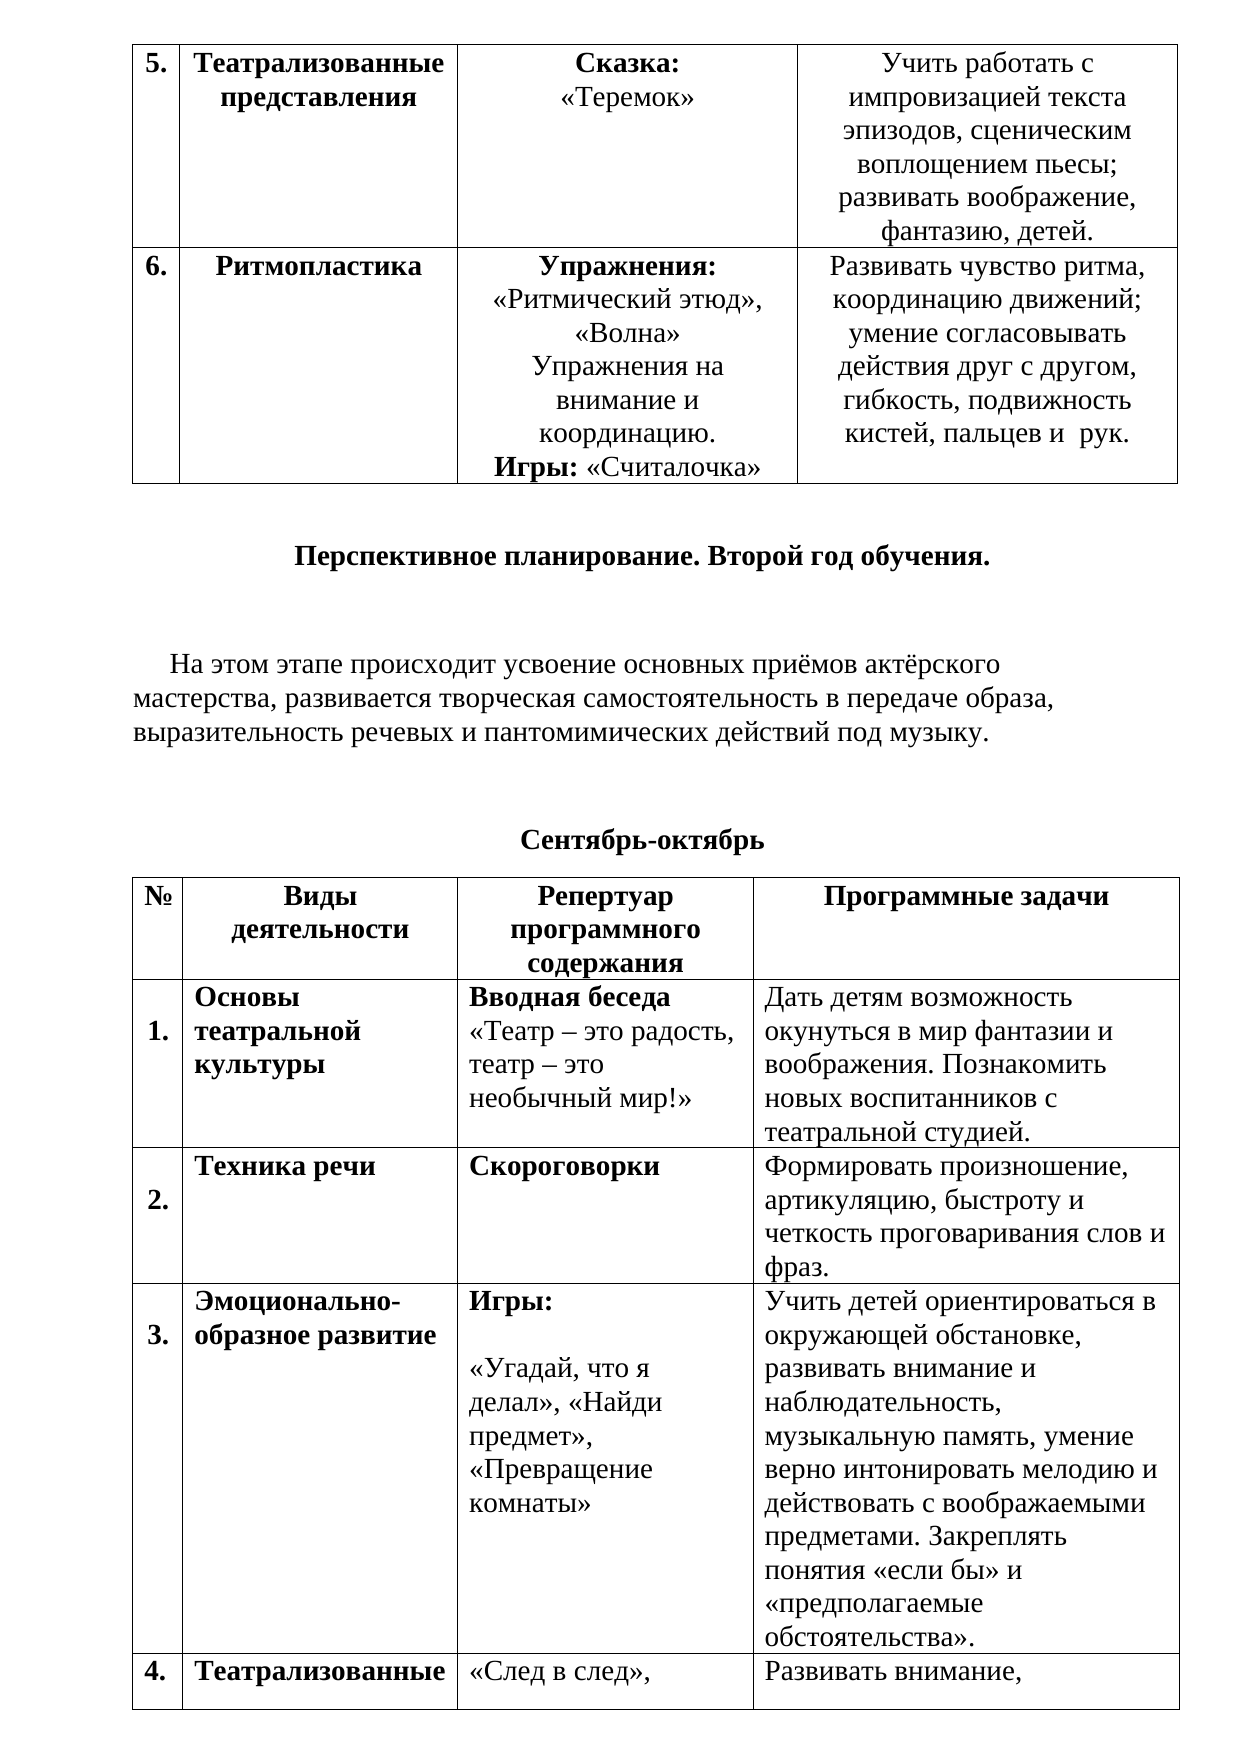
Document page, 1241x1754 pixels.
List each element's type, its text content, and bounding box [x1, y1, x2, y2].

table_cell Вводная беседа «Театр – это радость, театр – это необычный мир!» [458, 980, 753, 1147]
table_cell 5. [133, 45, 179, 247]
table_cell Игры: «Угадай, что я делал», «Найди предмет», «Превращение комнаты» [458, 1284, 753, 1652]
table_cell Дать детям возможность окунуться в мир фантазии и воображения. Познакомить новых воспитанников с театральной студией. [754, 980, 1179, 1147]
table_cell 3. [133, 1284, 182, 1652]
table_cell Упражнения: «Ритмический этюд», «Волна» Упражнения на внимание и координацию. Игры: «Считалочка» [458, 248, 797, 482]
table_cell Учить работать с импровизацией текста эпизодов, сценическим воплощением пьесы; развивать воображение, фантазию, детей. [798, 45, 1177, 247]
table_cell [458, 1654, 753, 1708]
table_cell 6. [133, 248, 179, 482]
table_cell Развивать чувство ритма, координацию движений; умение согласовывать действия друг с другом, гибкость, подвижность кистей, пальцев и рук. [798, 248, 1177, 482]
table_cell Сказка: «Теремок» [458, 45, 797, 247]
table_cell 4. [133, 1654, 182, 1708]
table_cell Ритмопластика [180, 248, 457, 482]
table_cell 1. [133, 980, 182, 1147]
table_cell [754, 1654, 1179, 1708]
table_header Программные задачи [754, 878, 1179, 978]
table_cell Театрализованные представления [180, 45, 457, 247]
text На этом этапе происходит усвоение основных приёмов актёрского мастерства, развивается творческая самостоятельность в передаче образа, выразительность речевых и пантомимических действий под музыку. [133, 647, 1152, 747]
table_header № [133, 878, 182, 978]
text Перспективное планирование. Второй год обучения. [133, 538, 1152, 571]
table_cell Эмоционально-образное развитие [183, 1284, 457, 1652]
table_cell 2. [133, 1148, 182, 1282]
table_cell Скороговорки [458, 1148, 753, 1282]
text Сентябрь-октябрь [133, 822, 1152, 856]
table_header Репертуар программного содержания [458, 878, 753, 978]
table_cell Формировать произношение, артикуляцию, быстроту и четкость проговаривания слов и фраз. [754, 1148, 1179, 1282]
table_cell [183, 1654, 457, 1708]
table_cell Основы театральной культуры [183, 980, 457, 1147]
table_cell Техника речи [183, 1148, 457, 1282]
table_header Виды деятельности [183, 878, 457, 978]
table_cell Учить детей ориентироваться в окружающей обстановке, развивать внимание и наблюдательность, музыкальную память, умение верно интонировать мелодию и действовать с воображаемыми предметами. Закреплять понятия «если бы» и «предполагаемые обстоятельства». [754, 1284, 1179, 1652]
